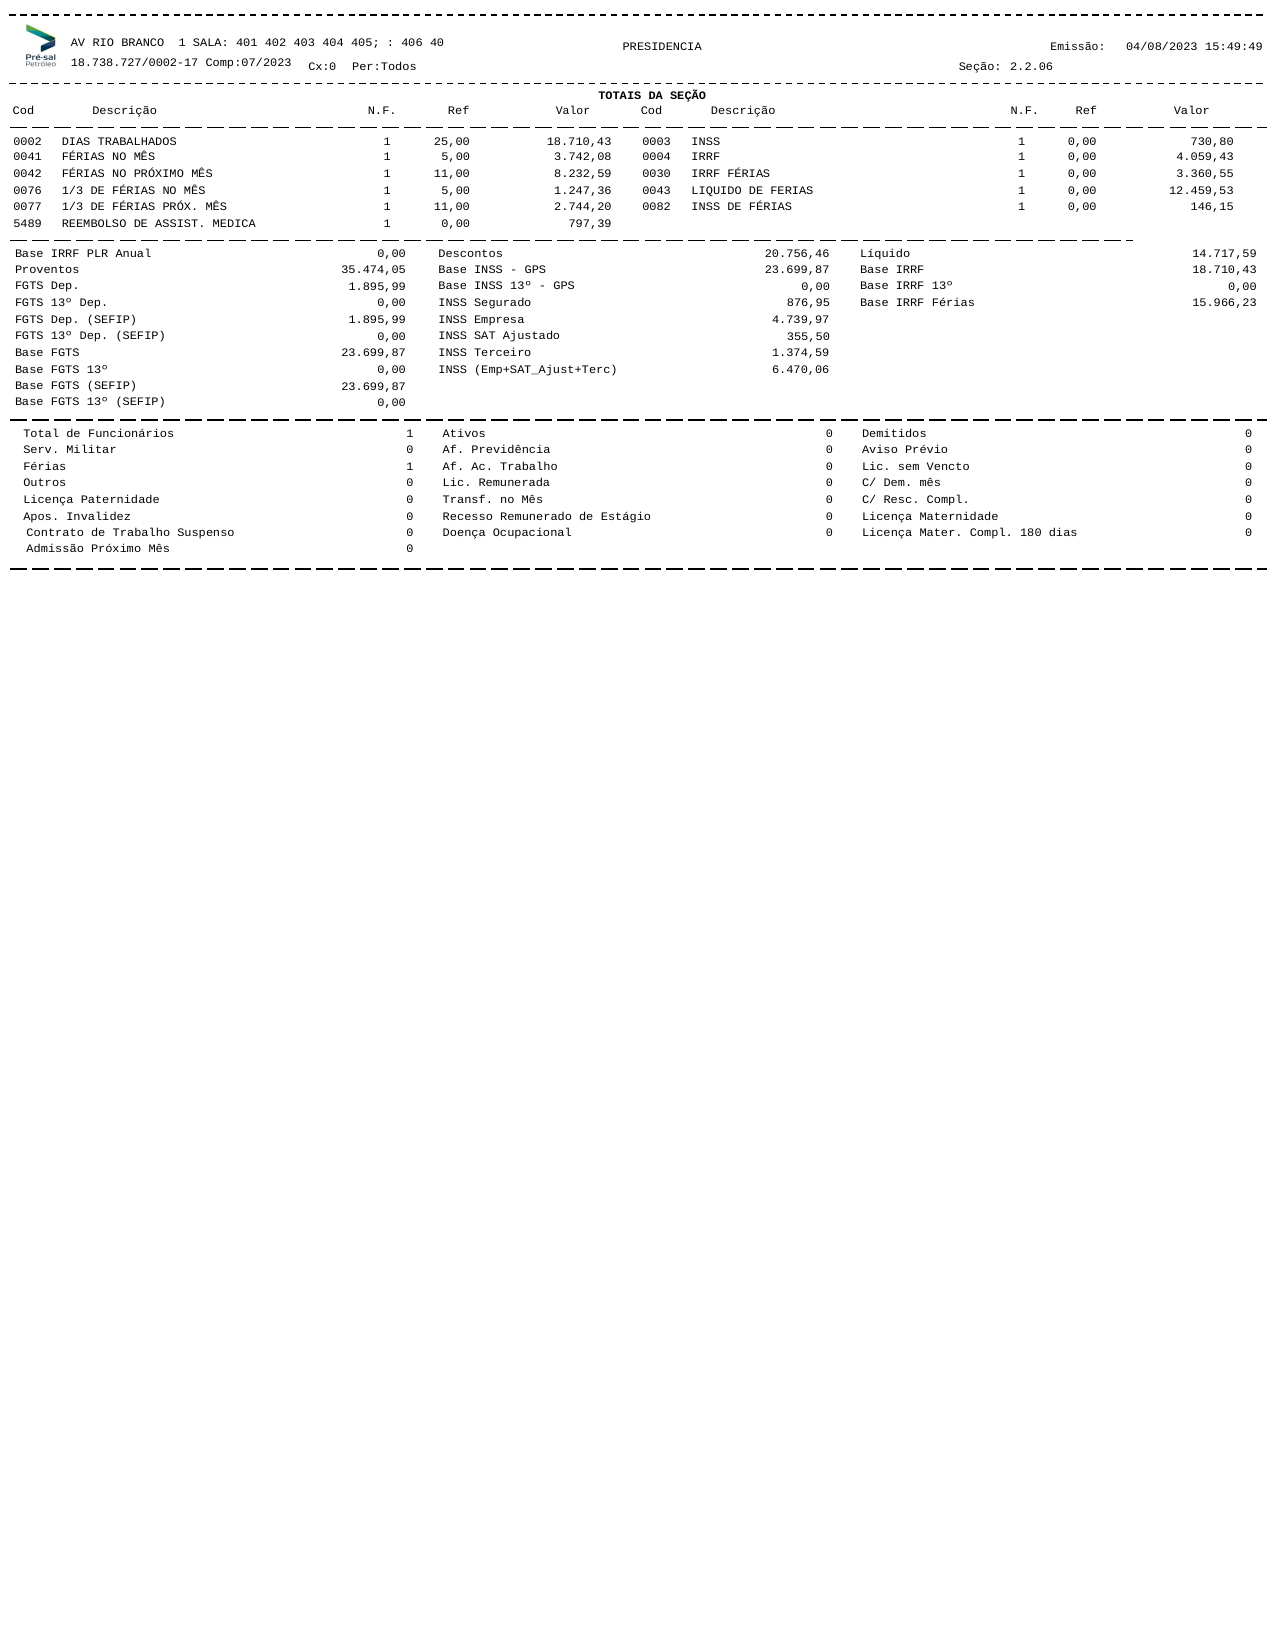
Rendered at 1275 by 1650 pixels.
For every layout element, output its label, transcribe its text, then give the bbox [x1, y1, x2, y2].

text TOTAIS DA SEÇÃO [598, 90, 706, 103]
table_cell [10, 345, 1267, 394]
text N.F. [368, 104, 401, 118]
picture [21, 24, 58, 68]
text PRESIDENCIA [622, 40, 706, 53]
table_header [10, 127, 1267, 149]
text Valor [1174, 104, 1275, 118]
text N.F. [1010, 104, 1043, 118]
text 04/08/2023 15:49:49 [1126, 40, 1275, 53]
text Descrição [711, 104, 779, 118]
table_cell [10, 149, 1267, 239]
text Emissão: [1050, 40, 1108, 53]
text 18.738.727/0002-17 Comp:07/2023 [71, 57, 294, 70]
text Ref [1075, 104, 1101, 118]
text Descrição [92, 104, 161, 118]
text Ref [448, 104, 473, 118]
text AV RIO BRANCO 1 SALA: 401 402 403 404 405; : 406 40 [71, 37, 449, 50]
text Cod [12, 104, 38, 118]
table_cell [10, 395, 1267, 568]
text Valor [556, 104, 592, 118]
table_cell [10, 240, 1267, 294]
text Seção: 2.2.06 [958, 61, 1275, 74]
text Per:Todos [352, 61, 421, 74]
text Cod [597, 104, 706, 118]
text Cx:0 [308, 61, 336, 74]
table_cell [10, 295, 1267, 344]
